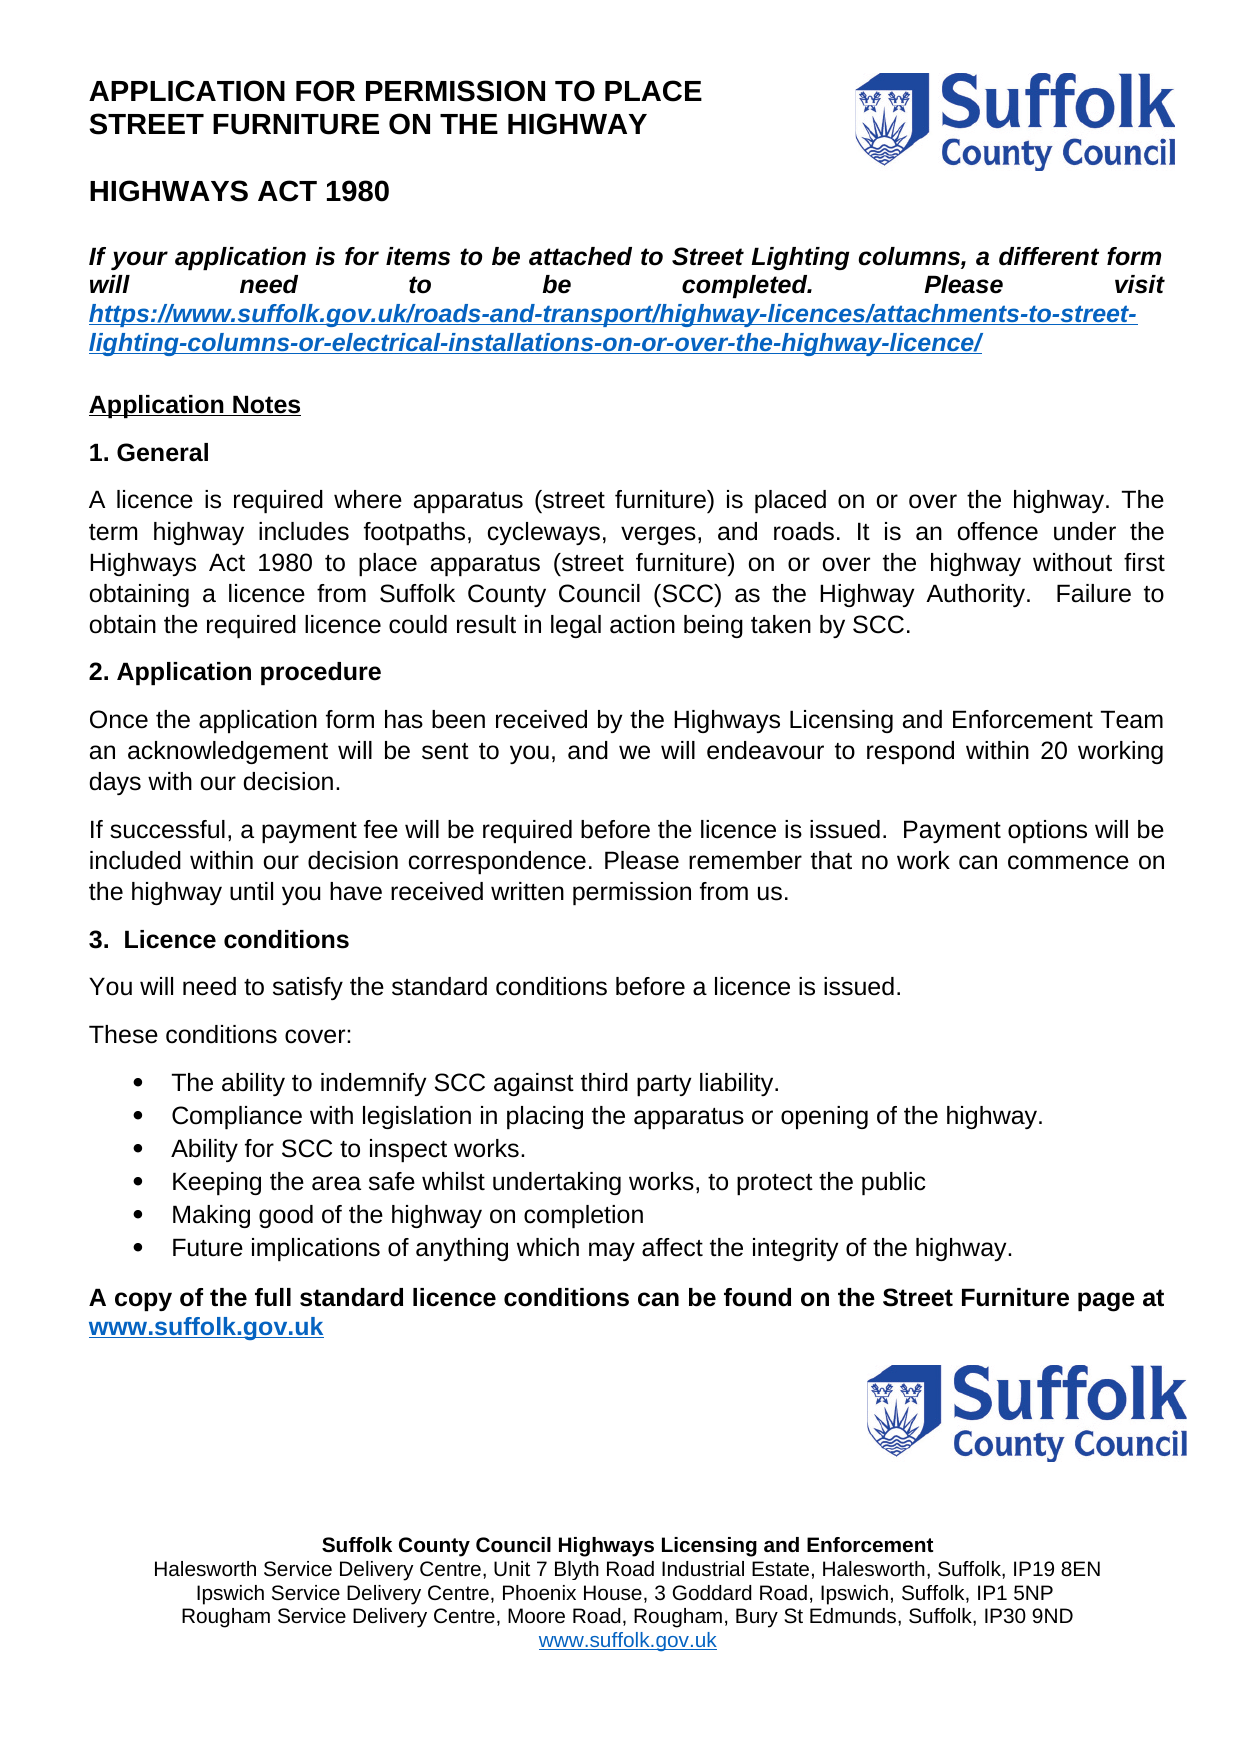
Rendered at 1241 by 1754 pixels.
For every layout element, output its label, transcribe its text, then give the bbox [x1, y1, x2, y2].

text A copy of the full standard licence conditions can be found on the Street Furniture page at www.suffolk.gov.uk [89, 1283, 1167, 1341]
text STREET FURNITURE ON THE HIGHWAY [89, 107, 855, 141]
text 2. Application procedure [89, 657, 1167, 686]
text Application Notes [89, 390, 1167, 419]
list Ability for SCC to inspect works. [133, 1134, 1167, 1163]
text These conditions cover: [89, 1020, 1167, 1049]
text HIGHWAYS ACT 1980 [89, 141, 1167, 208]
list Keeping the area safe whilst undertaking works, to protect the public [133, 1167, 1167, 1196]
list Future implications of anything which may affect the integrity of the highway. [133, 1233, 1167, 1262]
text Once the application form has been received by the Highways Licensing and Enforcement Team an acknowledgement will be sent to you, and we will endeavour to respond within 20 working days with our decision. [89, 705, 1167, 796]
list Making good of the highway on completion [133, 1200, 1167, 1229]
text If successful, a payment fee will be required before the licence is issued. Payment options will be included within our decision correspondence. Please remember that no work can commence on the highway until you have received written permission from us. [89, 815, 1167, 906]
text 3. Licence conditions [89, 925, 1167, 953]
text APPLICATION FOR PERMISSION TO PLACE [89, 74, 855, 107]
text A licence is required where apparatus (street furniture) is placed on or over the highway. The term highway includes footpaths, cycleways, verges, and roads. It is an offence under the Highways Act 1980 to place apparatus (street furniture) on or over the highway without first obtaining a licence from Suffolk County Council (SCC) as the Highway Authority. Failure to obtain the required licence could result in legal action being taken by SCC. [89, 486, 1167, 638]
list Compliance with legislation in placing the apparatus or opening of the highway. [133, 1101, 1167, 1130]
text 1. General [89, 438, 1167, 467]
list The ability to indemnify SCC against third party liability. [133, 1068, 1167, 1097]
text You will need to satisfy the standard conditions before a licence is issued. [89, 972, 1167, 1001]
text If your application is for items to be attached to Street Lighting columns, a different form will need to be completed. Please visit https://www.suffolk.gov.uk/roads-and-transport/highway-licences/attachments-to-street-lighting-columns-or-electrical-installations-on-or-over-the-highway-licence/ [89, 242, 1167, 357]
